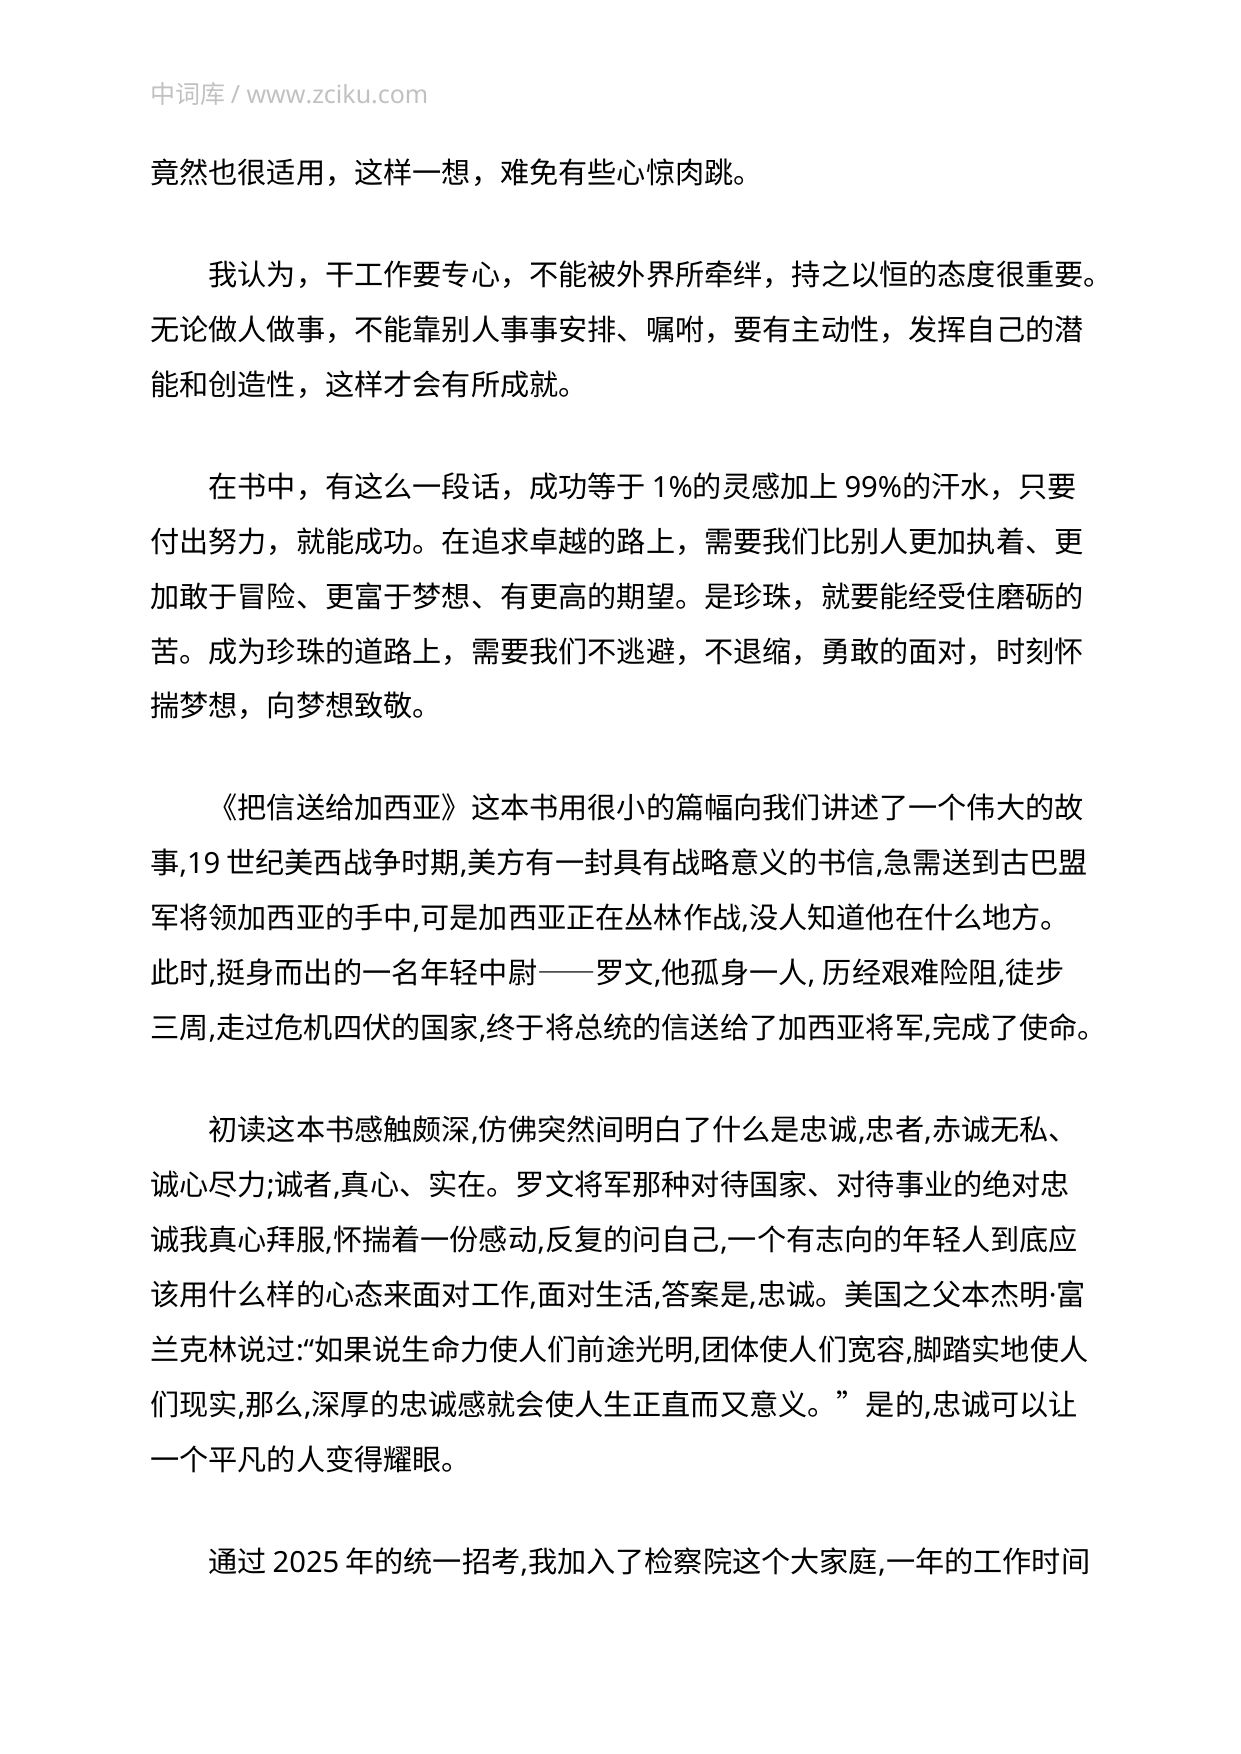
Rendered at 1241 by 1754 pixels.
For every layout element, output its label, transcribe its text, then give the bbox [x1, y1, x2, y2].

text 初读这本书感触颇深,仿佛突然间明白了什么是忠诚,忠者,赤诚无私、诚心尽力;诚者,真心、实在。罗文将军那种对待国家、对待事业的绝对忠诚我真心拜服,怀揣着一份感动,反复的问自己,一个有志向的年轻人到底应该用什么样的心态来面对工作,面对生活,答案是,忠诚。美国之父本杰明·富兰克林说过:“如果说生命力使人们前途光明,团体使人们宽容,脚踏实地使人们现实,那么,深厚的忠诚感就会使人生正直而又意义。”是的,忠诚可以让一个平凡的人变得耀眼。 [150, 1107, 1090, 1479]
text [150, 150, 1090, 192]
text 我认为，干工作要专心，不能被外界所牵绊，持之以恒的态度很重要。无论做人做事，不能靠别人事事安排、嘱咐，要有主动性，发挥自己的潜能和创造性，这样才会有所成就。 [150, 252, 1090, 404]
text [150, 1538, 1090, 1581]
text 在书中，有这么一段话，成功等于1%的灵感加上99%的汗水，只要付出努力，就能成功。在追求卓越的路上，需要我们比别人更加执着、更加敢于冒险、更富于梦想、有更高的期望。是珍珠，就要能经受住磨砺的苦。成为珍珠的道路上，需要我们不逃避，不退缩，勇敢的面对，时刻怀揣梦想，向梦想致敬。 [150, 463, 1090, 725]
text 《把信送给加西亚》这本书用很小的篇幅向我们讲述了一个伟大的故事,19世纪美西战争时期,美方有一封具有战略意义的书信,急需送到古巴盟军将领加西亚的手中,可是加西亚正在丛林作战,没人知道他在什么地方。此时,挺身而出的一名年轻中尉——罗文,他孤身一人, 历经艰难险阻,徒步三周,走过危机四伏的国家,终于将总统的信送给了加西亚将军,完成了使命。 [150, 785, 1090, 1047]
